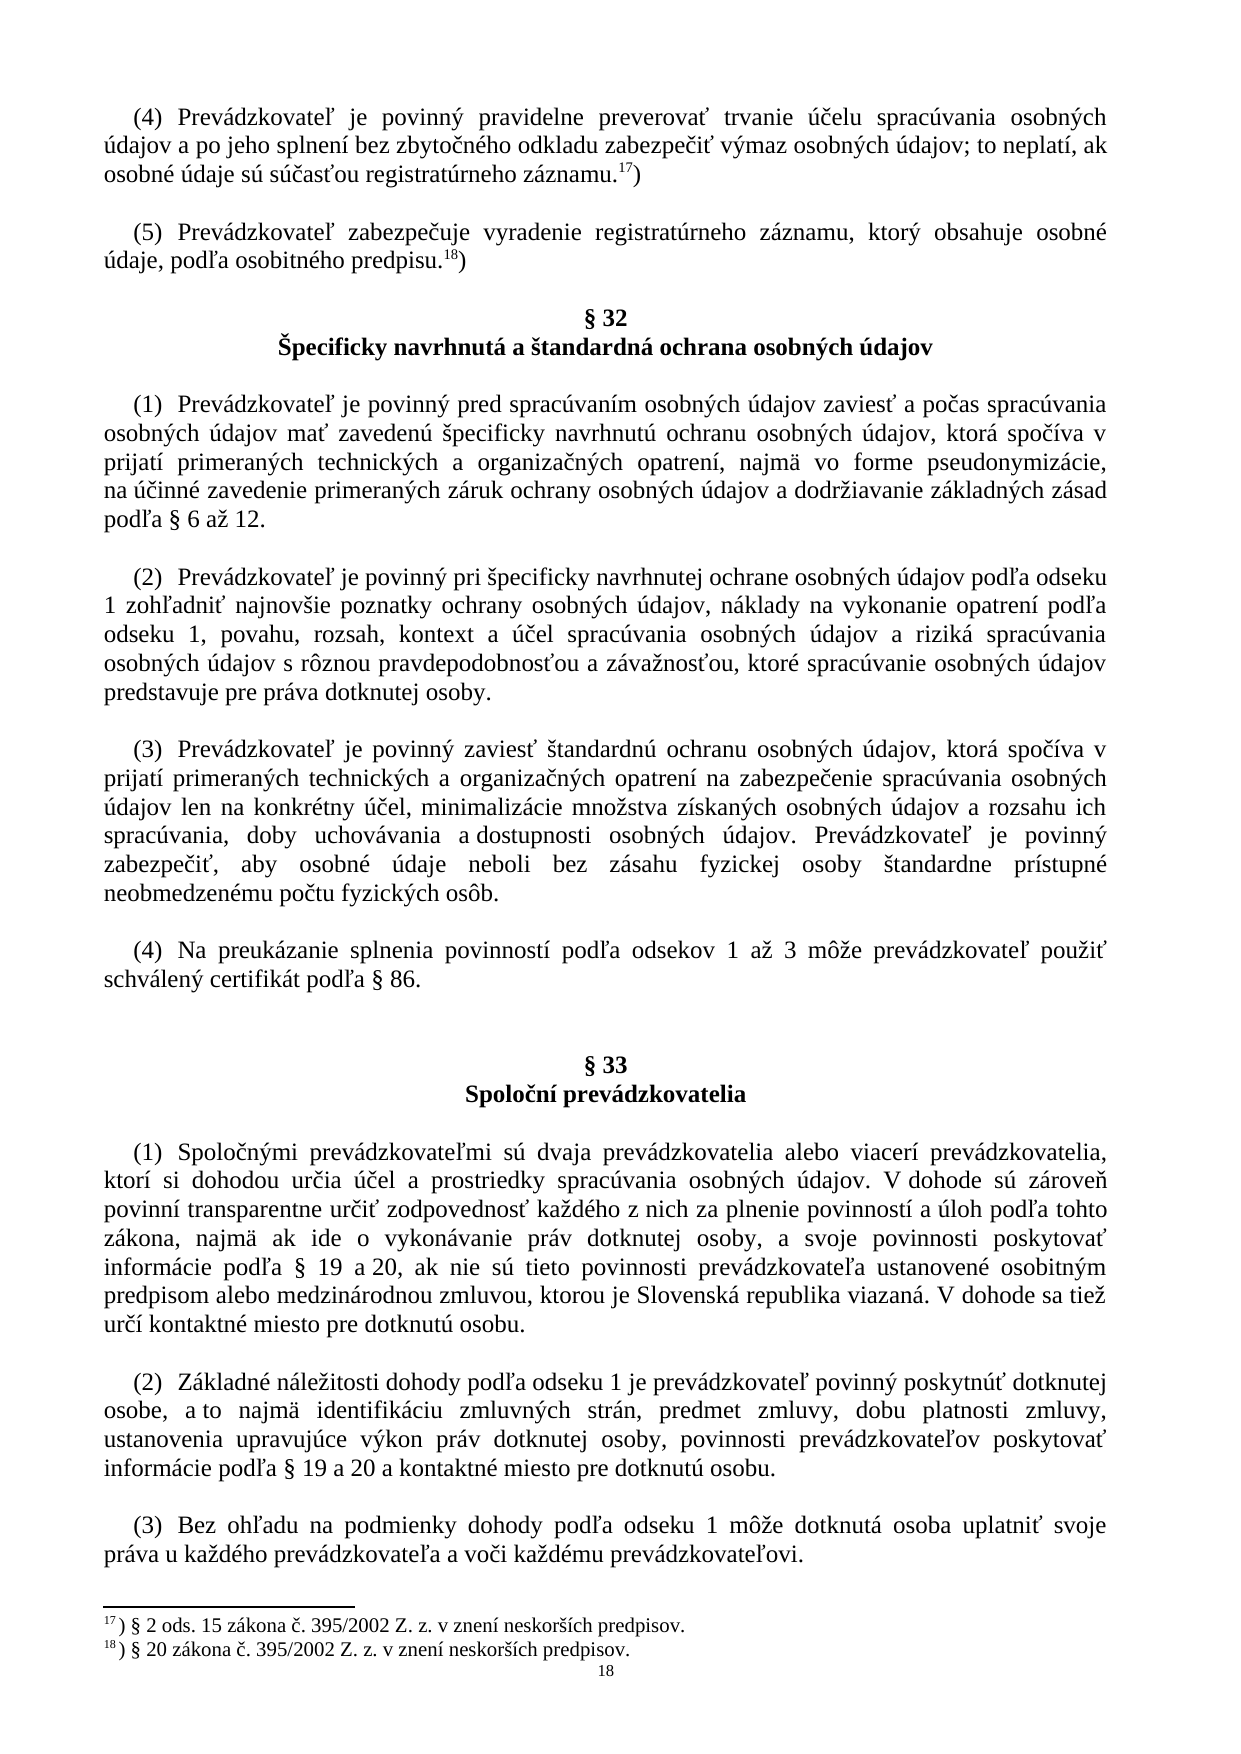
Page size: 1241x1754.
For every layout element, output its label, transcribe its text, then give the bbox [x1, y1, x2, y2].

list Prevádzkovateľ je povinný pri špecificky navrhnutej ochrane osobných údajov podľa odseku 1 zohľadniť najnovšie poznatky ochrany osobných údajov, náklady na vykonanie opatrení podľa odseku 1, povahu, rozsah, kontext a účel spracúvania osobných údajov a riziká spracúvania osobných údajov s rôznou pravdepodobnosťou a závažnosťou, ktoré spracúvanie osobných údajov predstavuje pre práva dotknutej osoby. [103, 562, 1107, 706]
subtitle Špecificky navrhnutá a štandardná ochrana osobných údajov [103, 332, 1107, 361]
list Na preukázanie splnenia povinností podľa odsekov 1 až 3 môže prevádzkovateľ použiť schválený certifikát podľa § 86. [103, 936, 1107, 993]
list Prevádzkovateľ je povinný pravidelne preverovať trvanie účelu spracúvania osobných údajov a po jeho splnení bez zbytočného odkladu zabezpečiť výmaz osobných údajov; to neplatí, ak osobné údaje sú súčasťou registratúrneho záznamu.) [103, 102, 1107, 188]
list Bez ohľadu na podmienky dohody podľa odseku 1 môže dotknutá osoba uplatniť svoje práva u každého prevádzkovateľa a voči každému prevádzkovateľovi. [103, 1511, 1107, 1568]
list Spoločnými prevádzkovateľmi sú dvaja prevádzkovatelia alebo viacerí prevádzkovatelia, ktorí si dohodou určia účel a prostriedky spracúvania osobných údajov. V dohode sú zároveň povinní transparentne určiť zodpovednosť každého z nich za plnenie povinností a úloh podľa tohto zákona, najmä ak ide o vykonávanie práv dotknutej osoby, a svoje povinnosti poskytovať informácie podľa § 19 a 20, ak nie sú tieto povinnosti prevádzkovateľa ustanovené osobitným predpisom alebo medzinárodnou zmluvou, ktorou je Slovenská republika viazaná. V dohode sa tiež určí kontaktné miesto pre dotknutú osobu. [103, 1137, 1107, 1338]
list Prevádzkovateľ zabezpečuje vyradenie registratúrneho záznamu, ktorý obsahuje osobné údaje, podľa osobitného predpisu.) [103, 217, 1107, 274]
list Prevádzkovateľ je povinný pred spracúvaním osobných údajov zaviesť a počas spracúvania osobných údajov mať zavedenú špecificky navrhnutú ochranu osobných údajov, ktorá spočíva v prijatí primeraných technických a organizačných opatrení, najmä vo forme pseudonymizácie, na účinné zavedenie primeraných záruk ochrany osobných údajov a dodržiavanie základných zásad podľa § 6 až 12. [103, 389, 1107, 533]
list Základné náležitosti dohody podľa odseku 1 je prevádzkovateľ povinný poskytnúť dotknutej osobe, a to najmä identifikáciu zmluvných strán, predmet zmluvy, dobu platnosti zmluvy, ustanovenia upravujúce výkon práv dotknutej osoby, povinnosti prevádzkovateľov poskytovať informácie podľa § 19 a 20 a kontaktné miesto pre dotknutú osobu. [103, 1367, 1107, 1482]
list Prevádzkovateľ je povinný zaviesť štandardnú ochranu osobných údajov, ktorá spočíva v prijatí primeraných technických a organizačných opatrení na zabezpečenie spracúvania osobných údajov len na konkrétny účel, minimalizácie množstva získaných osobných údajov a rozsahu ich spracúvania, doby uchovávania a dostupnosti osobných údajov. Prevádzkovateľ je povinný zabezpečiť, aby osobné údaje neboli bez zásahu fyzickej osoby štandardne prístupné neobmedzenému počtu fyzických osôb. [103, 734, 1107, 907]
subtitle Spoloční prevádzkovatelia [103, 1079, 1107, 1108]
